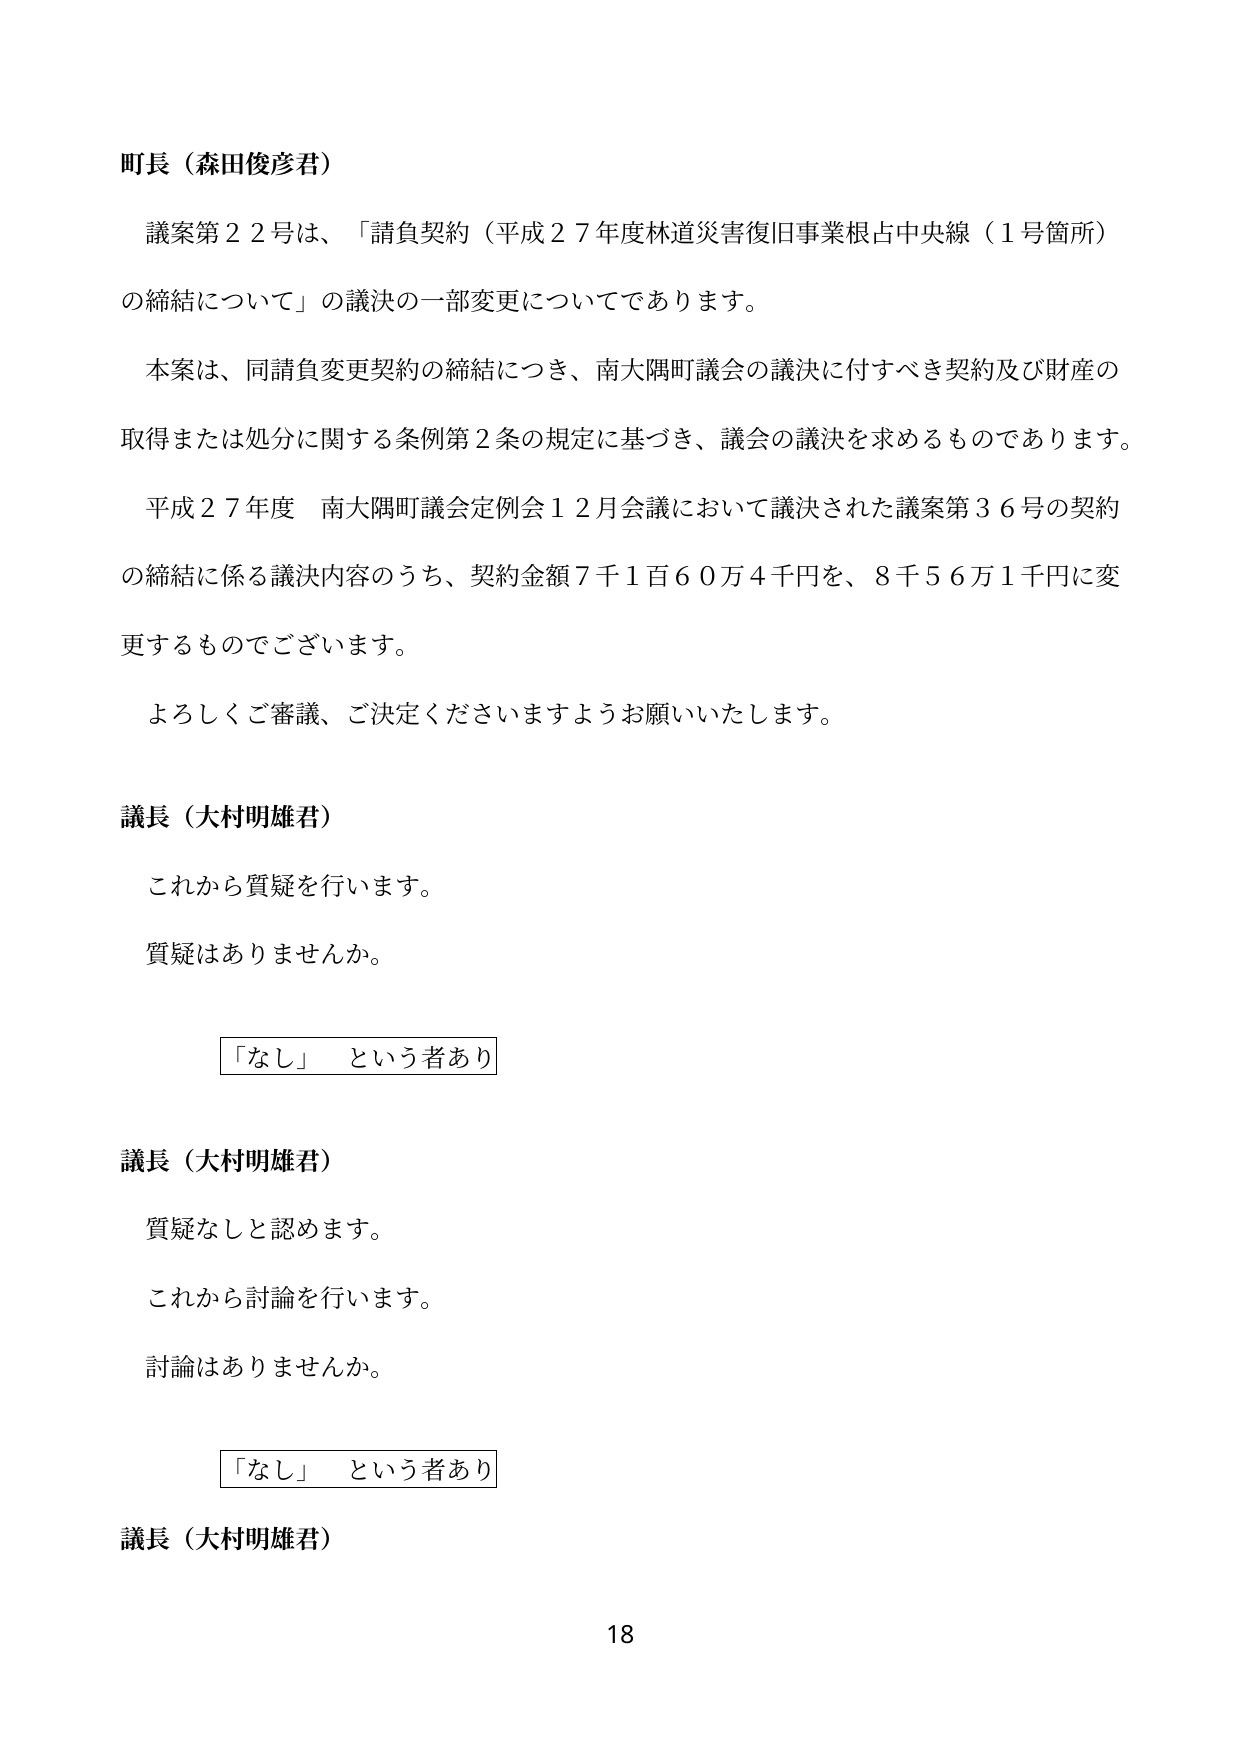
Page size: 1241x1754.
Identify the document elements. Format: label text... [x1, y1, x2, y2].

text 本案は、同請負変更契約の締結につき、南大隅町議会の議決に付すべき契約及び財産の取得または処分に関する条例第２条の規定に基づき、議会の議決を求めるものであります。 [120, 334, 1120, 472]
text これから質疑を行います。 [120, 850, 1120, 919]
text 討論はありませんか。 [120, 1331, 1120, 1400]
text 質疑はありませんか。 [120, 919, 1120, 988]
text 質疑なしと認めます。 [120, 1194, 1120, 1263]
text 町長（森田俊彦君） [120, 128, 1120, 197]
text 議案第２２号は、「請負契約（平成２７年度林道災害復旧事業根占中央線（１号箇所）の締結について」の議決の一部変更についてであります。 [120, 197, 1120, 334]
text 「なし」 という者あり [120, 1022, 1120, 1091]
text 議長（大村明雄君） [120, 1125, 1120, 1194]
text よろしくご審議、ご決定くださいますようお願いいたします。 [120, 678, 1120, 747]
text 議長（大村明雄君） [120, 1503, 1120, 1572]
text 平成２７年度 南大隅町議会定例会１２月会議において議決された議案第３６号の契約の締結に係る議決内容のうち、契約金額７千１百６０万４千円を、８千５６万１千円に変更するものでございます。 [120, 472, 1120, 678]
text 議長（大村明雄君） [120, 781, 1120, 850]
text これから討論を行います。 [120, 1263, 1120, 1331]
text 「なし」 という者あり [120, 1434, 1120, 1503]
